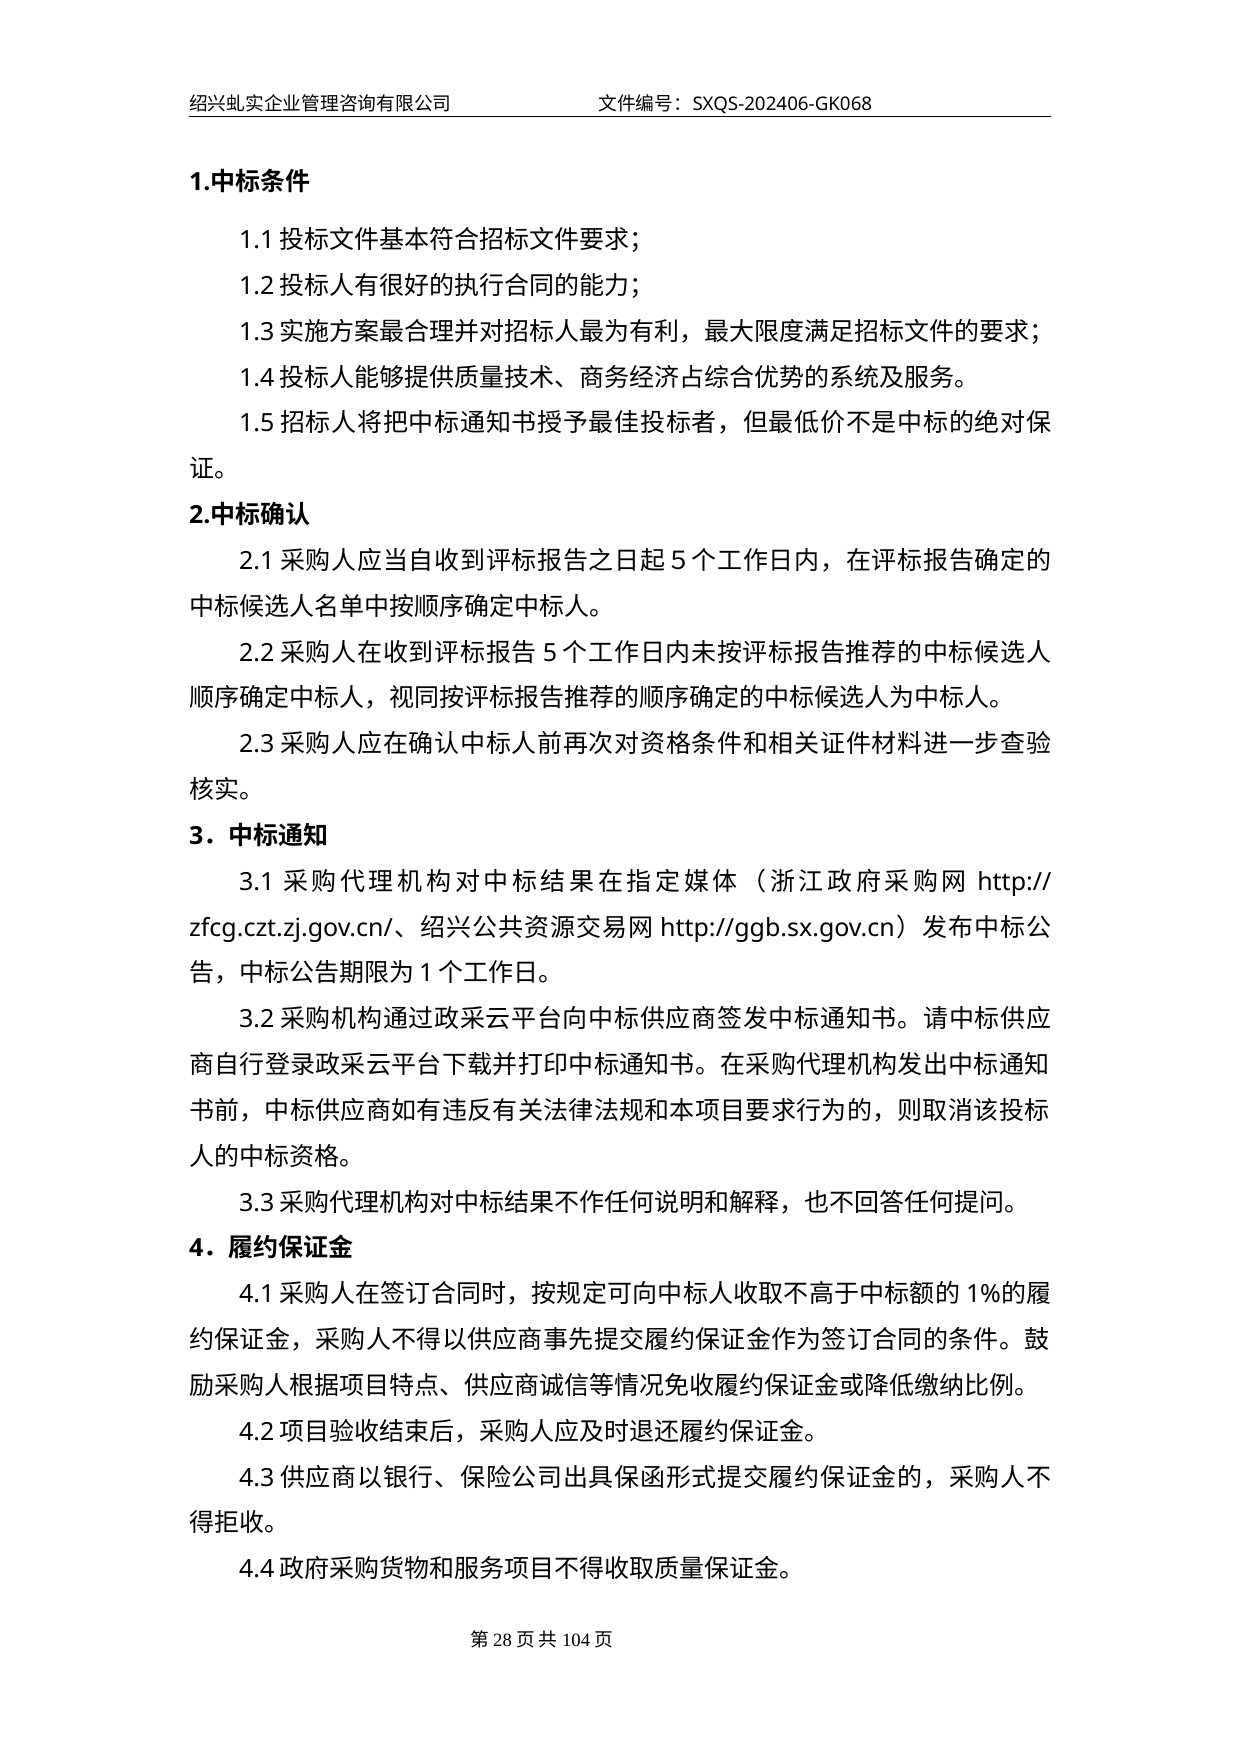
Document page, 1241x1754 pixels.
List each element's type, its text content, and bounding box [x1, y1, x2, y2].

text 4.2项目验收结束后，采购人应及时退还履约保证金。 [189, 1403, 1051, 1449]
text 1.5招标人将把中标通知书授予最佳投标者，但最低价不是中标的绝对保证。 [189, 395, 1051, 487]
text 4.3供应商以银行、保险公司出具保函形式提交履约保证金的，采购人不得拒收。 [189, 1449, 1051, 1541]
text 4.1采购人在签订合同时，按规定可向中标人收取不高于中标额的1%的履约保证金，采购人不得以供应商事先提交履约保证金作为签订合同的条件。鼓励采购人根据项目特点、供应商诚信等情况免收履约保证金或降低缴纳比例。 [189, 1266, 1051, 1403]
text 2.3采购人应在确认中标人前再次对资格条件和相关证件材料进一步查验核实。 [189, 716, 1051, 808]
text 1.4投标人能够提供质量技术、商务经济占综合优势的系统及服务。 [189, 349, 1051, 395]
text 3.3采购代理机构对中标结果不作任何说明和解释，也不回答任何提问。 [189, 1174, 1051, 1220]
text 4.4政府采购货物和服务项目不得收取质量保证金。 [189, 1541, 1051, 1587]
text 3．中标通知 [189, 808, 1051, 853]
text 1.3实施方案最合理并对招标人最为有利，最大限度满足招标文件的要求； [189, 303, 1051, 349]
text 2.中标确认 [189, 487, 1051, 533]
text 3.1采购代理机构对中标结果在指定媒体（浙江政府采购网http://zfcg.czt.zj.gov.cn/、绍兴公共资源交易网http://ggb.sx.gov.cn）发布中标公告，中标公告期限为1个工作日。 [189, 853, 1051, 991]
text 1.2投标人有很好的执行合同的能力； [189, 258, 1051, 303]
text 3.2采购机构通过政采云平台向中标供应商签发中标通知书。请中标供应商自行登录政采云平台下载并打印中标通知书。在采购代理机构发出中标通知书前，中标供应商如有违反有关法律法规和本项目要求行为的，则取消该投标人的中标资格。 [189, 991, 1051, 1174]
text 1.1投标文件基本符合招标文件要求； [189, 212, 1051, 258]
text 2.1采购人应当自收到评标报告之日起５个工作日内，在评标报告确定的中标候选人名单中按顺序确定中标人。 [189, 533, 1051, 624]
text 4．履约保证金 [189, 1220, 1051, 1266]
text 2.2采购人在收到评标报告5个工作日内未按评标报告推荐的中标候选人顺序确定中标人，视同按评标报告推荐的顺序确定的中标候选人为中标人。 [189, 624, 1051, 716]
list 1.中标条件 [189, 153, 1051, 199]
